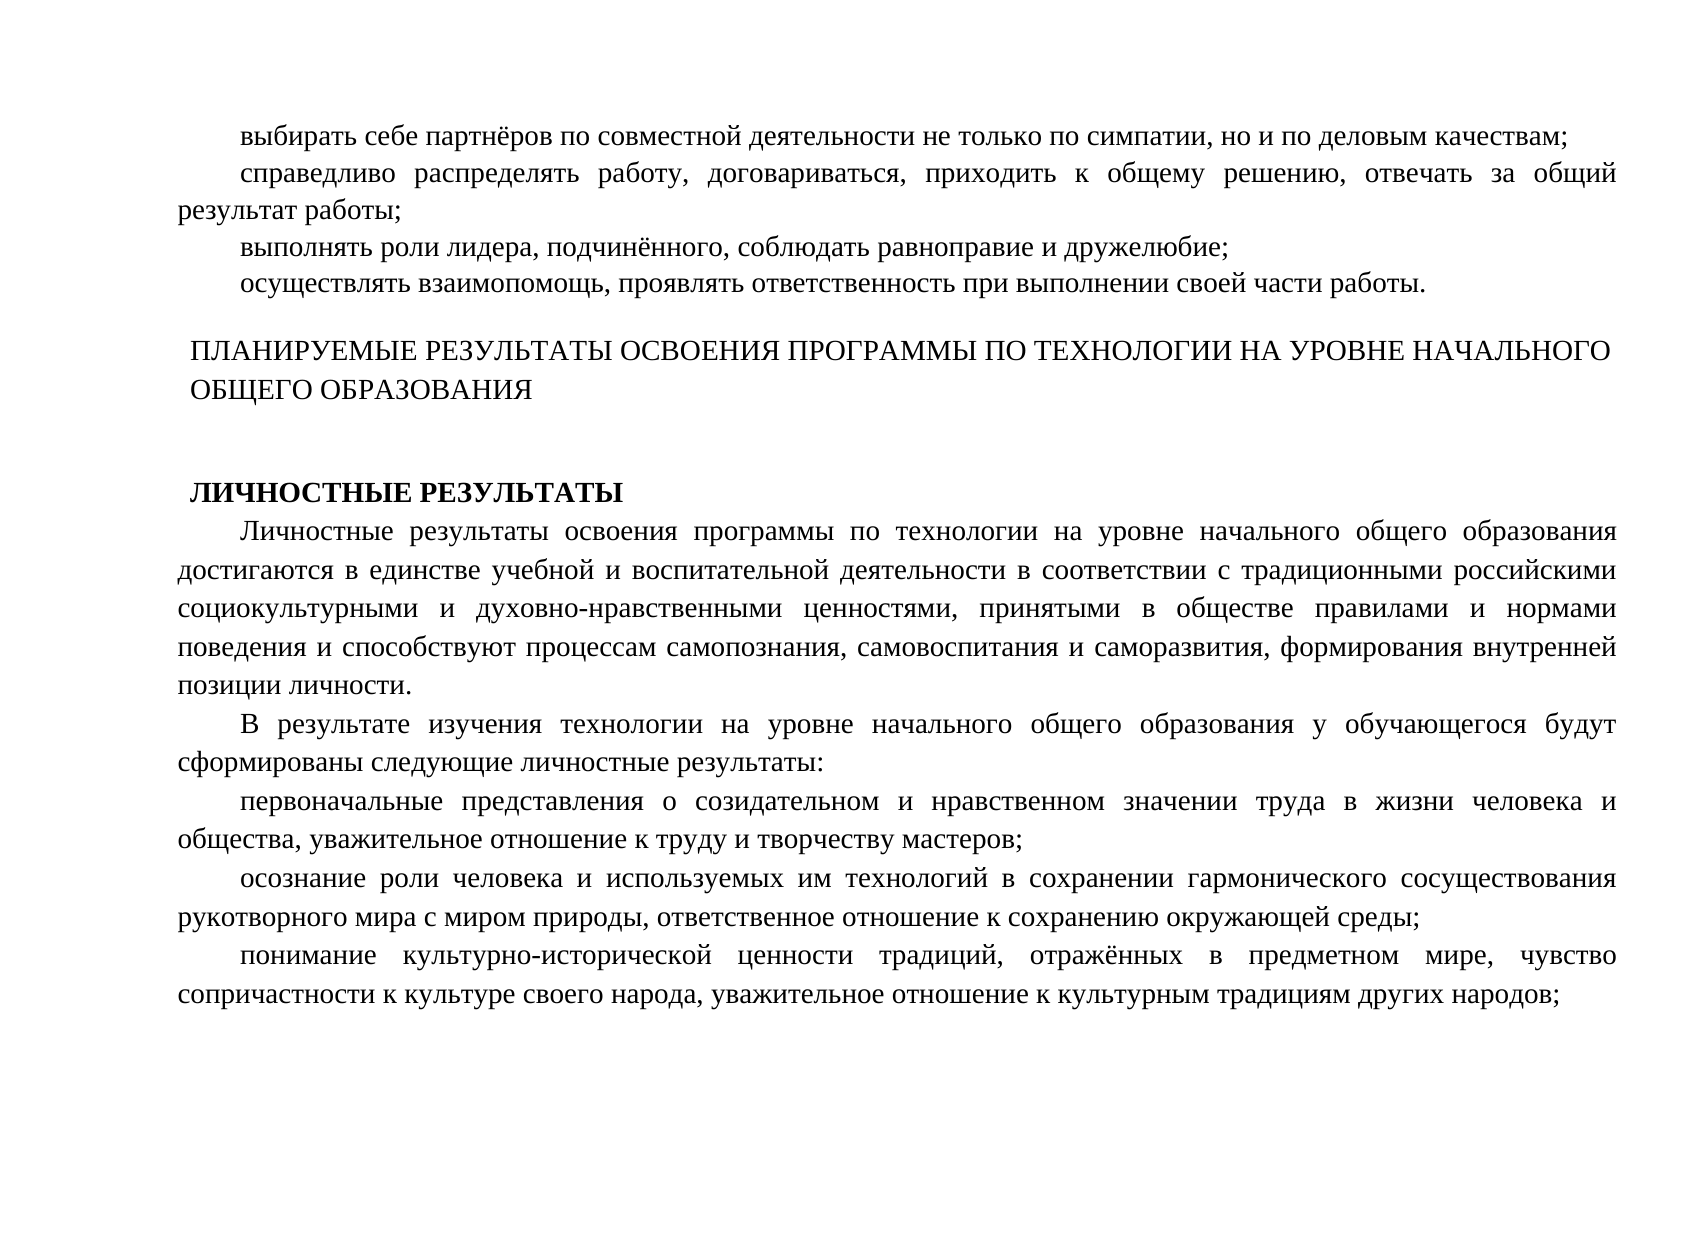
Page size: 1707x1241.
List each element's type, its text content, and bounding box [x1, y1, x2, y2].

text осознание роли человека и используемых им технологий в сохранении гармонического сосуществования рукотворного мира с миром природы, ответственное отношение к сохранению окружающей среды; [177, 860, 1618, 932]
text понимание культурно-исторической ценности традиций, отражённых в предметном мире, чувство сопричастности к культуре своего народа, уважительное отношение к культурным традициям других народов; [177, 937, 1618, 1009]
text ЛИЧНОСТНЫЕ РЕЗУЛЬТАТЫ [190, 475, 1618, 508]
text выбирать себе партнёров по совместной деятельности не только по симпатии, но и по деловым качествам; [177, 118, 1618, 152]
text ​ПЛАНИРУЕМЫЕ РЕЗУЛЬТАТЫ ОСВОЕНИЯ ПРОГРАММЫ ПО ТЕХНОЛОГИИ НА УРОВНЕ НАЧАЛЬНОГО ОБЩЕГО ОБРАЗОВАНИЯ [190, 333, 1618, 405]
text В результате изучения технологии на уровне начального общего образования у обучающегося будут сформированы следующие личностные результаты: [177, 706, 1618, 778]
text выполнять роли лидера, подчинённого, соблюдать равноправие и дружелюбие; [177, 229, 1618, 262]
text осуществлять взаимопомощь, проявлять ответственность при выполнении своей части работы. [177, 266, 1618, 299]
text Личностные результаты освоения программы по технологии на уровне начального общего образования достигаются в единстве учебной и воспитательной деятельности в соответствии с традиционными российскими социокультурными и духовно-нравственными ценностями, принятыми в обществе правилами и нормами поведения и способствуют процессам самопознания, самовоспитания и саморазвития, формирования внутренней позиции личности. [177, 513, 1618, 701]
text справедливо распределять работу, договариваться, приходить к общему решению, отвечать за общий результат работы; [177, 155, 1618, 225]
text первоначальные представления о созидательном и нравственном значении труда в жизни человека и общества, уважительное отношение к труду и творчеству мастеров; [177, 783, 1618, 855]
